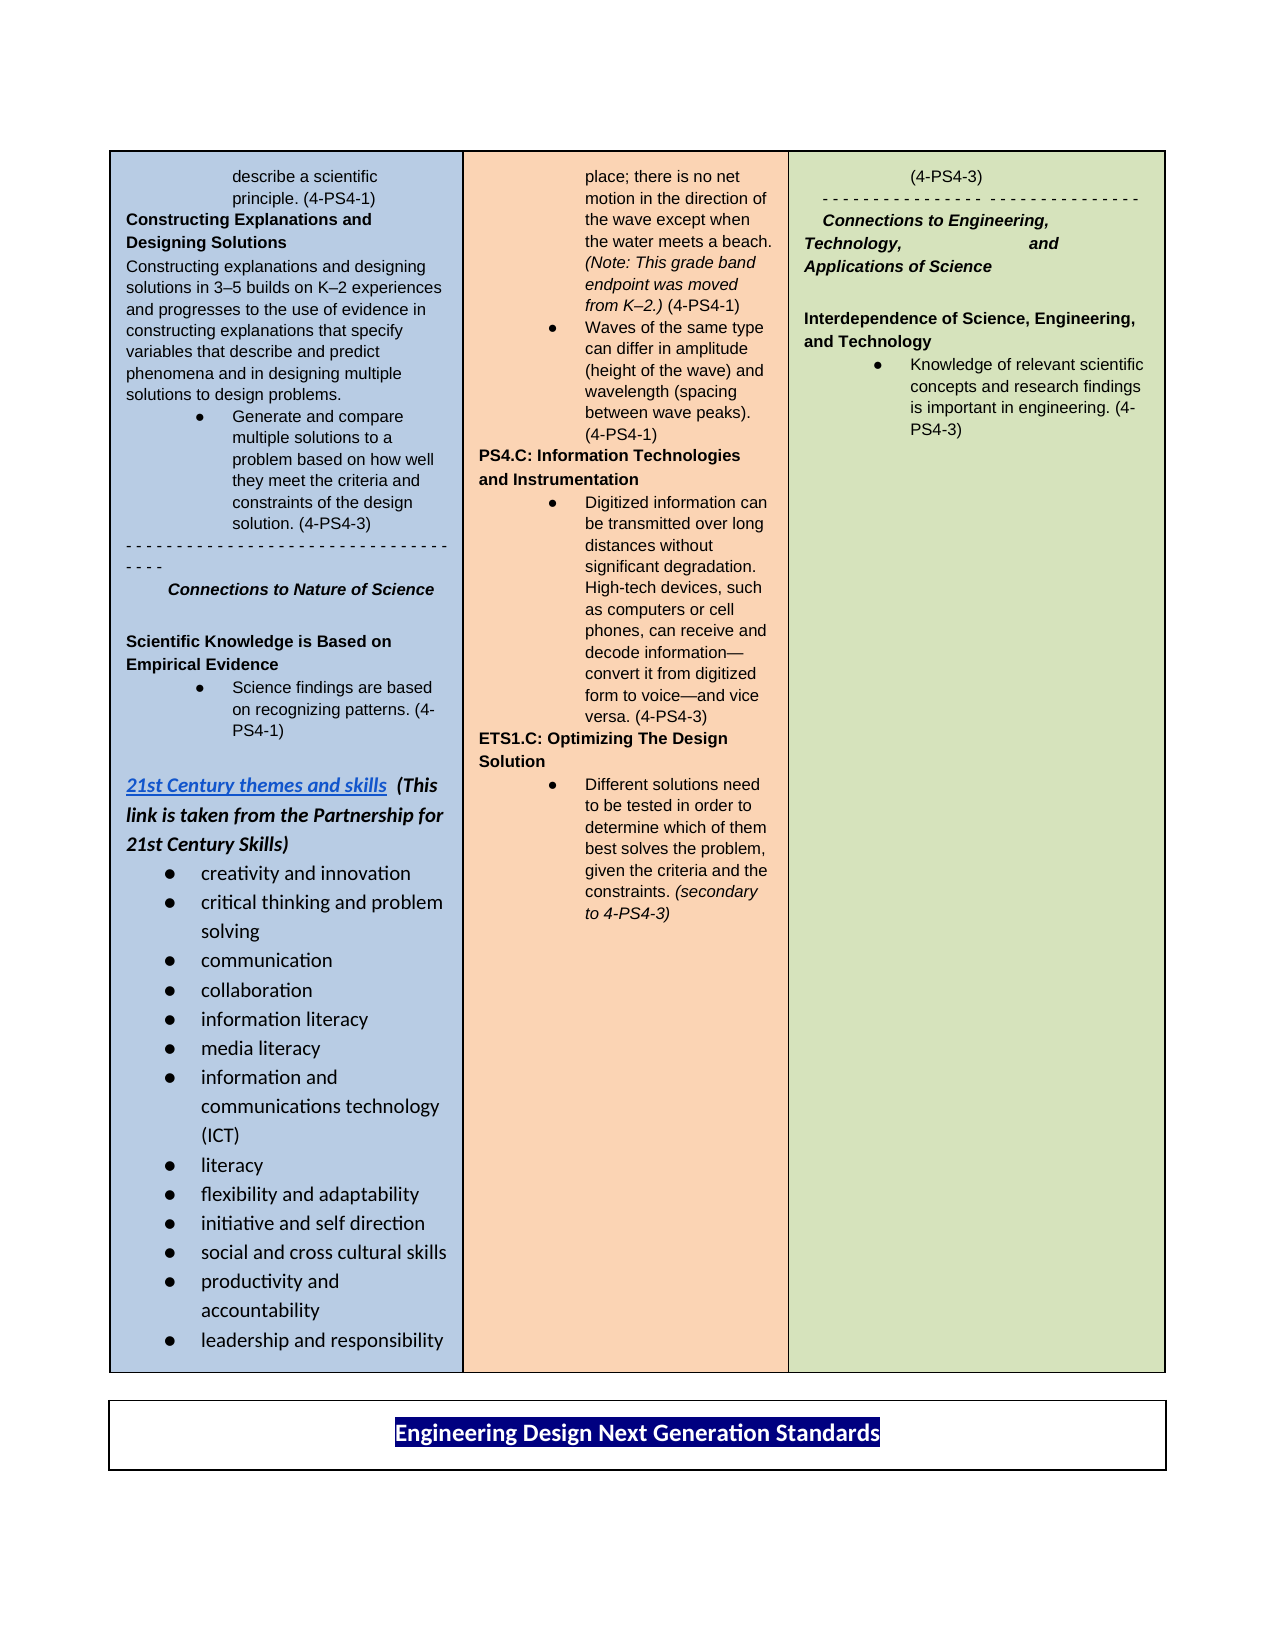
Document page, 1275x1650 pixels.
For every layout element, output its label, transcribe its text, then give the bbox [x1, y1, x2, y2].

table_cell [789, 152, 1164, 1372]
table_header Engineering Design Next Generation Standards [110, 1401, 1165, 1469]
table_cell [464, 152, 788, 1372]
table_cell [111, 152, 462, 1372]
